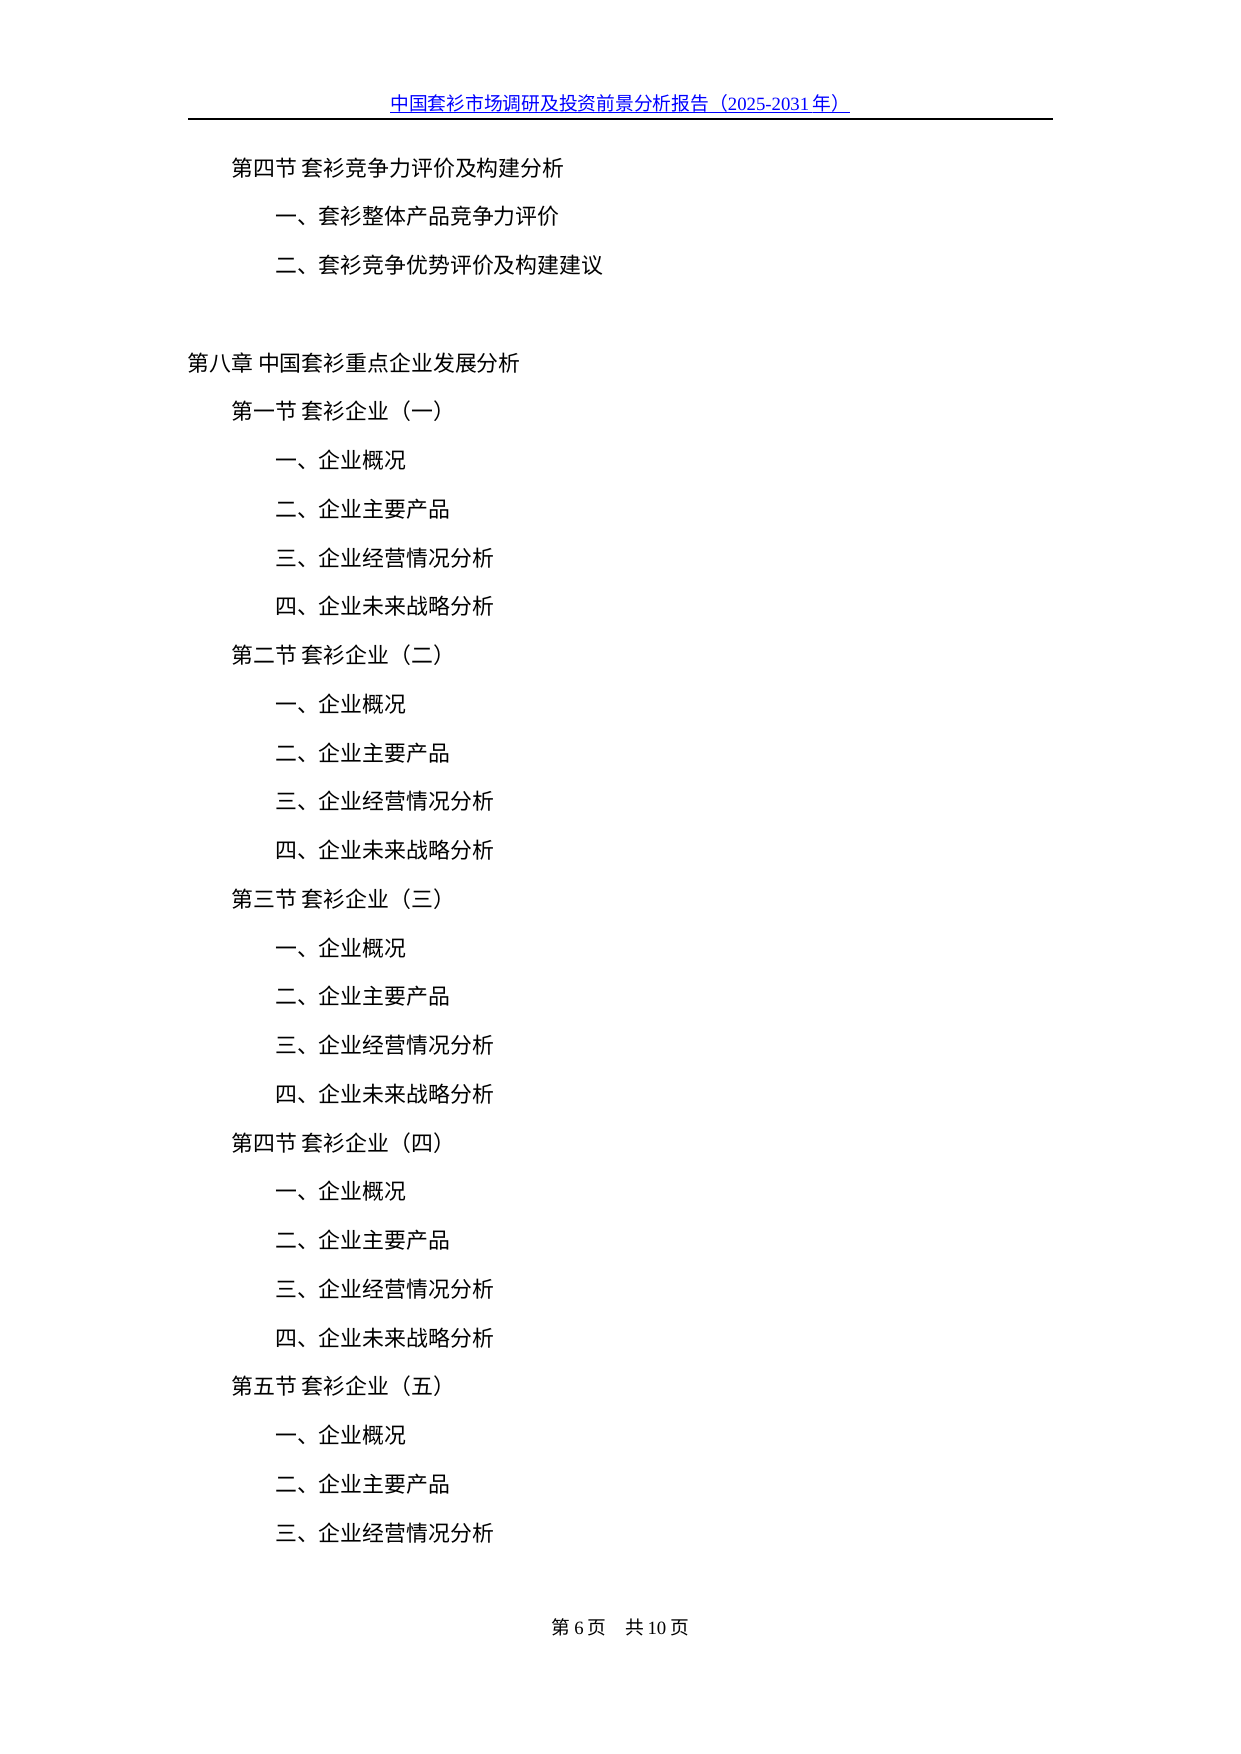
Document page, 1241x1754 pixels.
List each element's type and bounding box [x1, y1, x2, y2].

text [187, 150, 1053, 1548]
